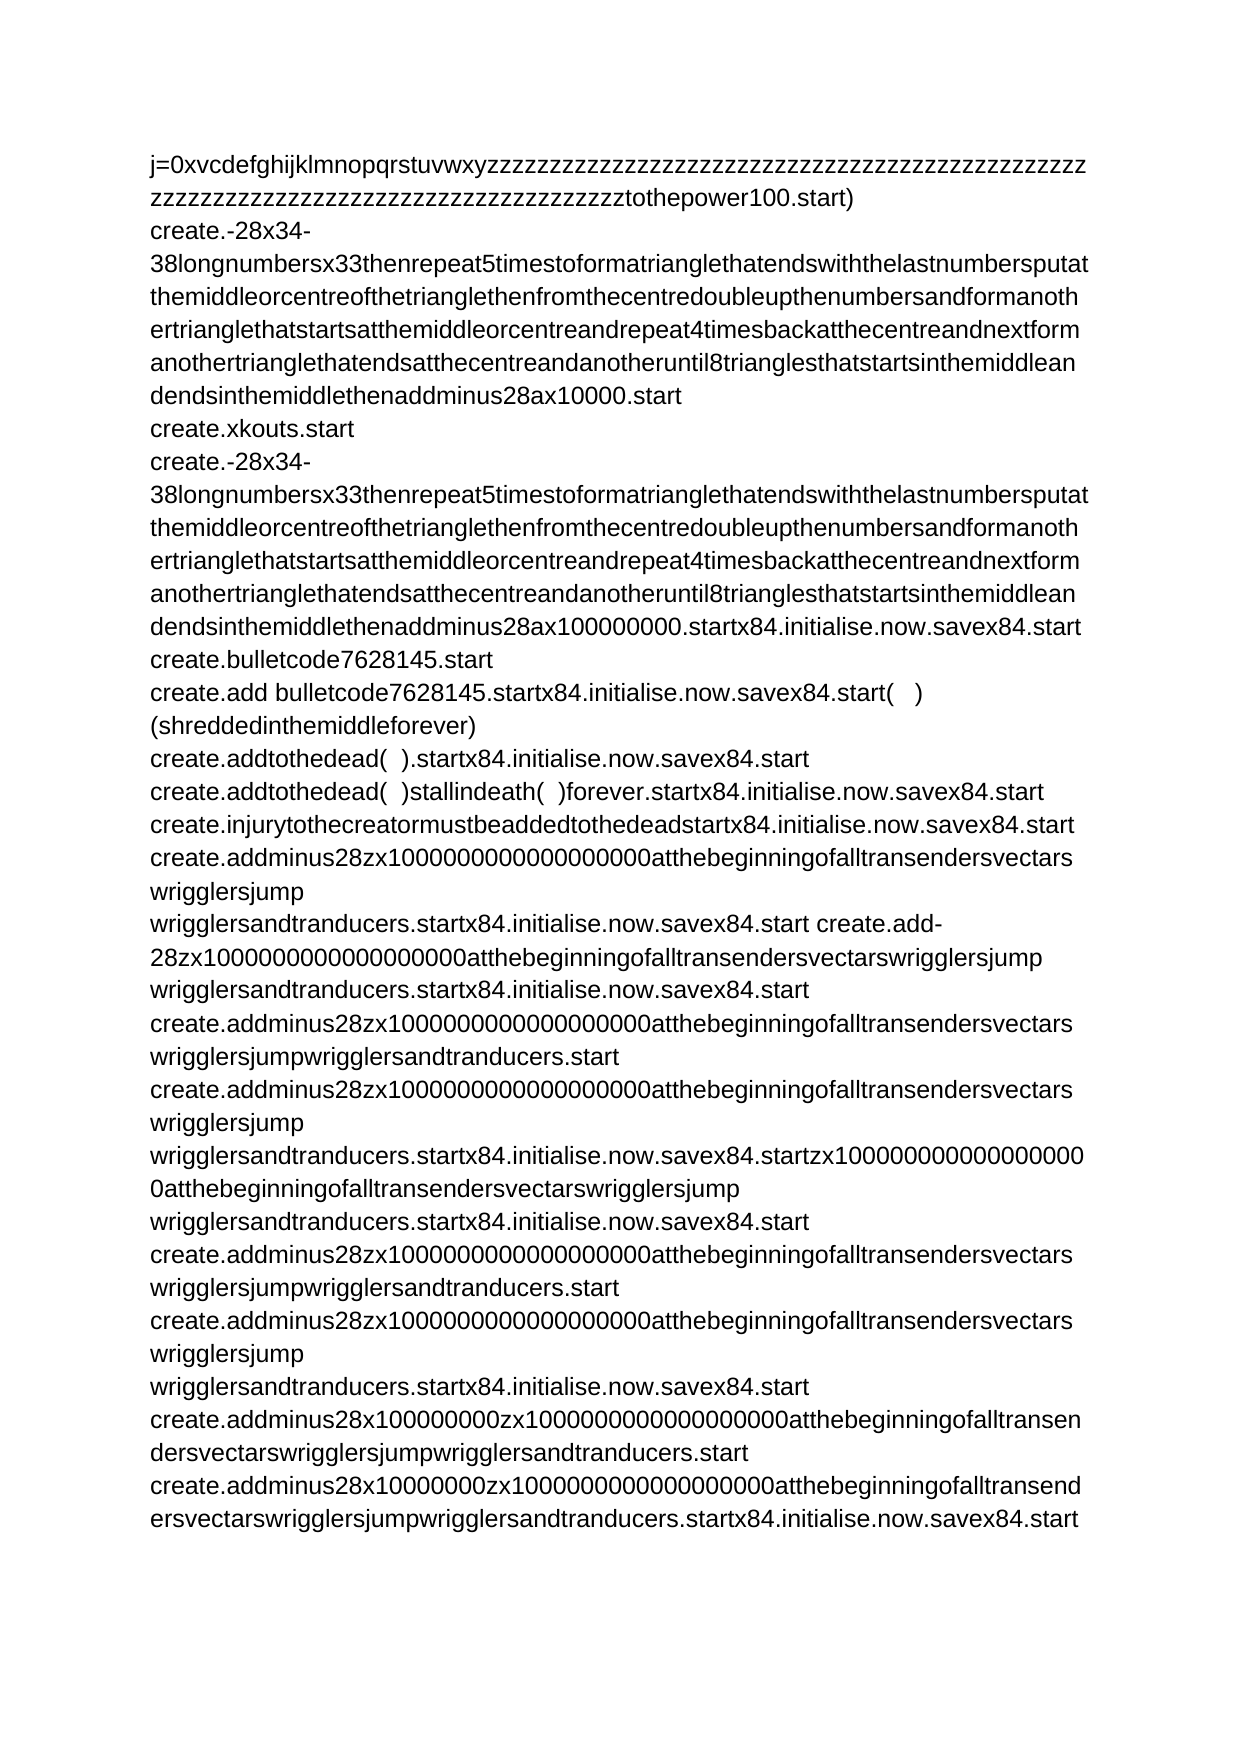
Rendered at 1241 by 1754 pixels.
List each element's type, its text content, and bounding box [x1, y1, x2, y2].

text wrigglersandtranducers.startx84.initialise.now.savex84.startzx1000000000000000000atthebeginningofalltransendersvectarswrigglersjump [150, 1141, 1090, 1202]
text create.addminus28zx1000000000000000000atthebeginningofalltransendersvectarswrigglersjump [150, 1074, 1090, 1136]
text wrigglersandtranducers.startx84.initialise.now.savex84.start [150, 976, 1090, 1004]
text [150, 150, 1090, 212]
text create.-28x34-38longnumbersx33thenrepeat5timestoformatrianglethatendswiththelastnumbersputatthemiddleorcentreofthetrianglethenfromthecentredoubleupthenumbersandformanothertrianglethatstartsatthemiddleorcentreandrepeat4timesbackatthecentreandnextformanothertrianglethatendsatthecentreandanotheruntil8trianglesthatstartsinthemiddleandendsinthemiddlethenaddminus28ax10000.start [150, 216, 1090, 410]
text wrigglersandtranducers.startx84.initialise.now.savex84.start [150, 1372, 1090, 1401]
text create.bulletcode7628145.start [150, 645, 1090, 674]
text wrigglersandtranducers.startx84.initialise.now.savex84.start create.add-28zx1000000000000000000atthebeginningofalltransendersvectarswrigglersjump [150, 909, 1090, 971]
text create.injurytothecreatormustbeaddedtothedeadstartx84.initialise.now.savex84.start [150, 810, 1090, 839]
text create.addminus28zx1000000000000000000atthebeginningofalltransendersvectarswrigglersjumpwrigglersandtranducers.start [150, 1240, 1090, 1301]
text create.addtothedead( ).startx84.initialise.now.savex84.start [150, 744, 1090, 773]
text create.-28x34-38longnumbersx33thenrepeat5timestoformatrianglethatendswiththelastnumbersputatthemiddleorcentreofthetrianglethenfromthecentredoubleupthenumbersandformanothertrianglethatstartsatthemiddleorcentreandrepeat4timesbackatthecentreandnextformanothertrianglethatendsatthecentreandanotheruntil8trianglesthatstartsinthemiddleandendsinthemiddlethenaddminus28ax100000000.startx84.initialise.now.savex84.start [150, 447, 1090, 641]
text create.addtothedead( )stallindeath( )forever.startx84.initialise.now.savex84.start [150, 777, 1090, 806]
text create.addminus28zx1000000000000000000atthebeginningofalltransendersvectarswrigglersjump [150, 1306, 1090, 1367]
text create.addminus28zx1000000000000000000atthebeginningofalltransendersvectarswrigglersjump [150, 843, 1090, 905]
text create.add bulletcode7628145.startx84.initialise.now.savex84.start( )(shreddedinthemiddleforever) [150, 678, 1090, 740]
text create.addminus28x10000000zx1000000000000000000atthebeginningofalltransendersvectarswrigglersjumpwrigglersandtranducers.startx84.initialise.now.savex84.start [150, 1471, 1090, 1533]
text wrigglersandtranducers.startx84.initialise.now.savex84.start [150, 1207, 1090, 1235]
text create.addminus28zx1000000000000000000atthebeginningofalltransendersvectarswrigglersjumpwrigglersandtranducers.start [150, 1008, 1090, 1070]
text create.addminus28x100000000zx1000000000000000000atthebeginningofalltransendersvectarswrigglersjumpwrigglersandtranducers.start [150, 1405, 1090, 1467]
text create.xkouts.start [150, 414, 1090, 443]
